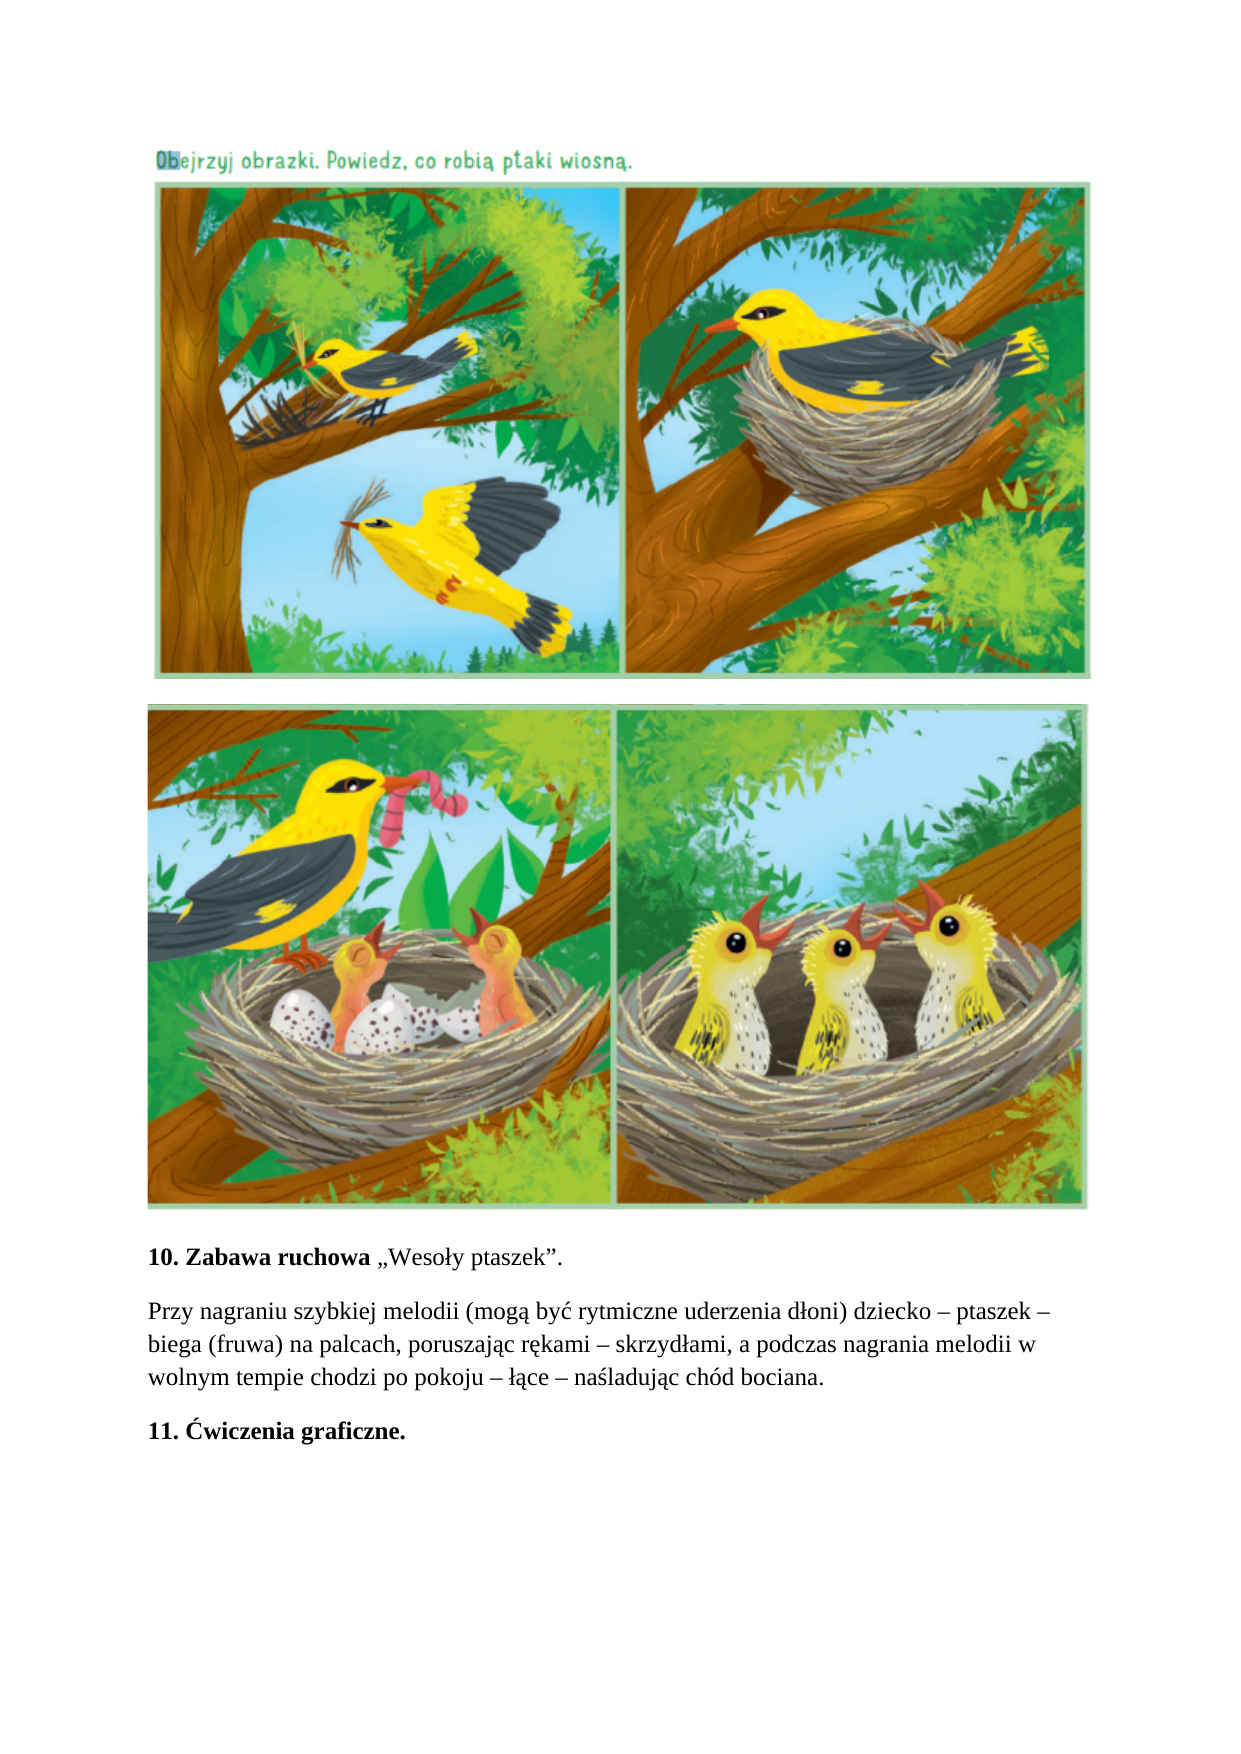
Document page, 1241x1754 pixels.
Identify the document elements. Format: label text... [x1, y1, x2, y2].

text 10. Zabawa ruchowa „Wesoły ptaszek”. [148, 1242, 1093, 1271]
text Przy nagraniu szybkiej melodii (mogą być rytmiczne uderzenia dłoni) dziecko – ptaszek – biega (fruwa) na palcach, poruszając rękami – skrzydłami, a podczas nagrania melodii w wolnym tempie chodzi po pokoju – łące – naśladując chód bociana. [148, 1296, 1093, 1391]
picture [147, 704, 1093, 1217]
text 11. Ćwiczenia graficzne. [148, 1416, 1093, 1444]
picture [147, 147, 1093, 679]
